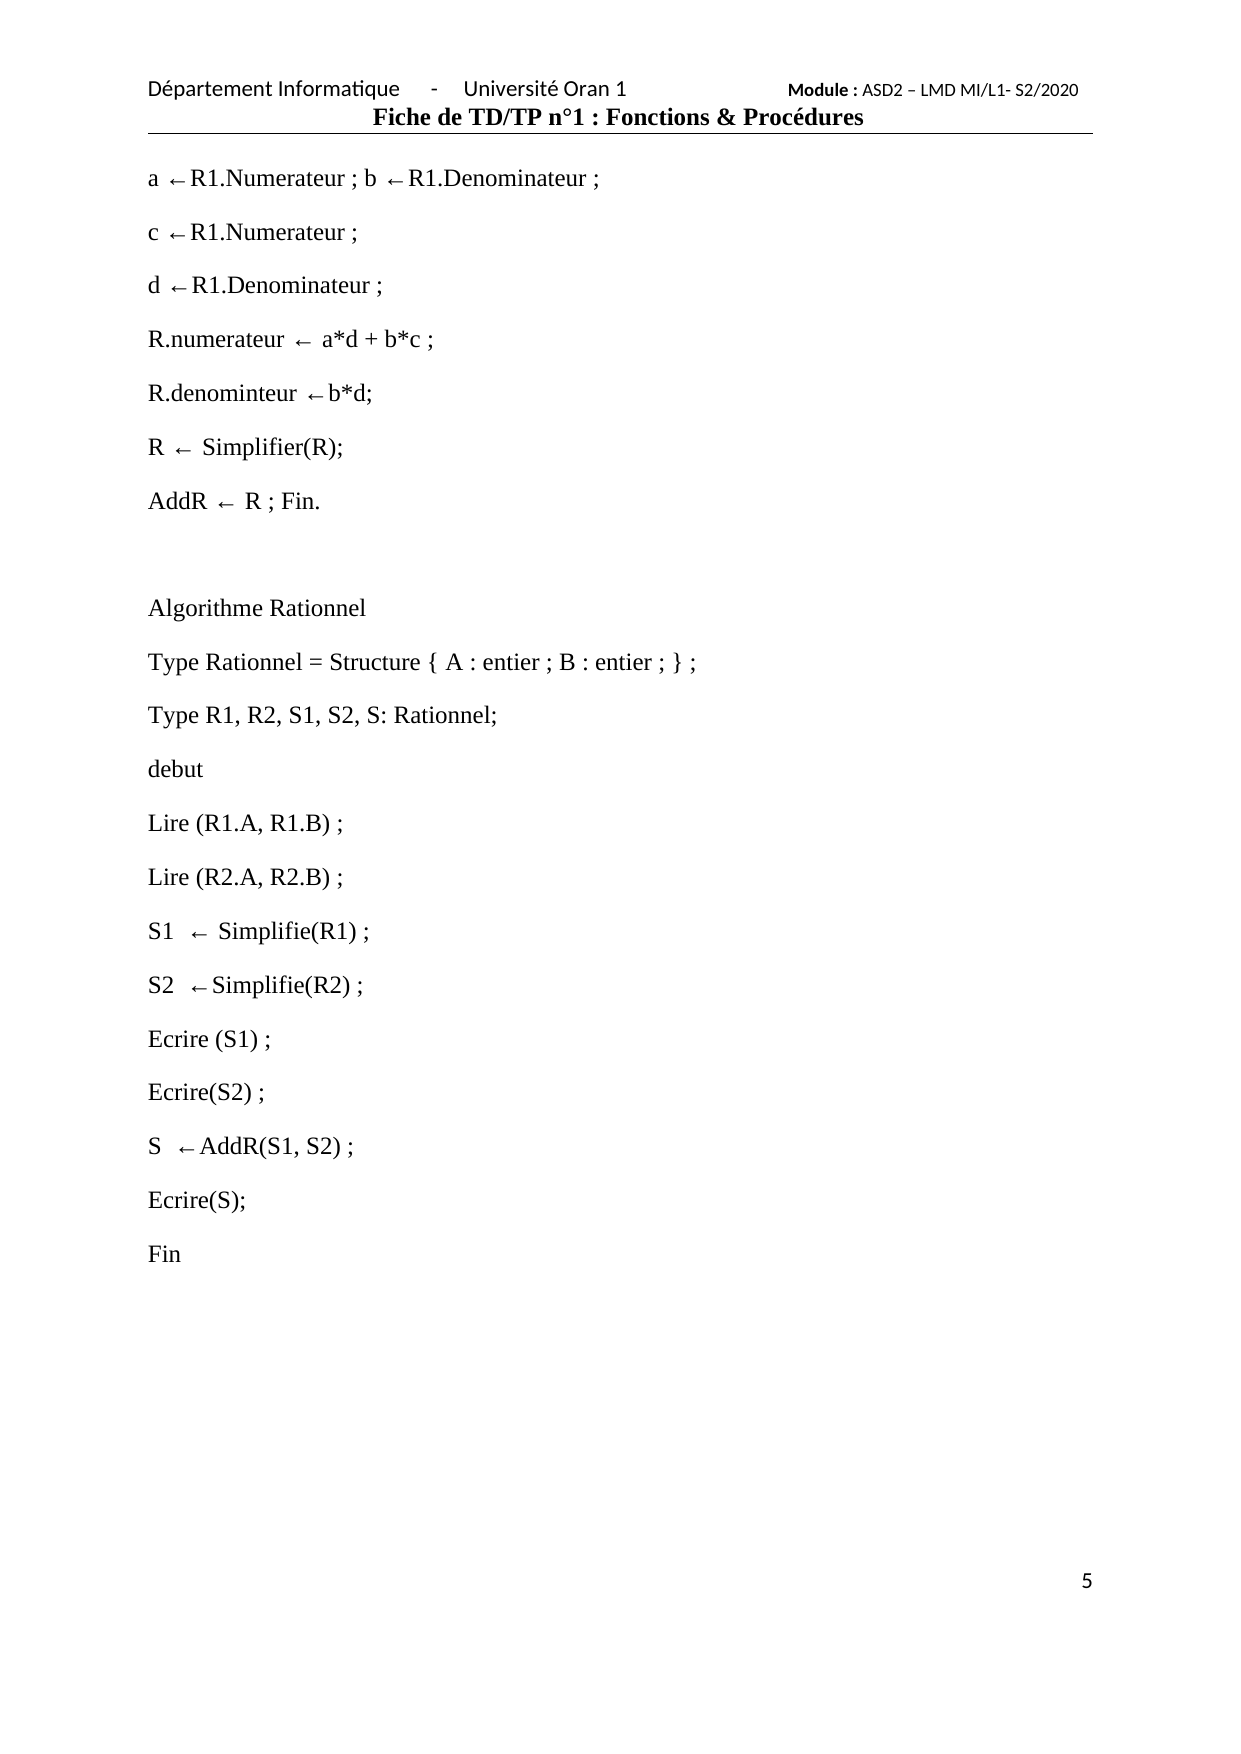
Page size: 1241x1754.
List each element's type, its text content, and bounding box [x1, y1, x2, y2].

text c ←R1.Numerateur ; [148, 217, 1093, 245]
text Lire (R1.A, R1.B) ; [148, 808, 1093, 837]
text Fin [148, 1239, 1093, 1268]
text R.denominteur ←b*d; [148, 378, 1093, 407]
text Algorithme Rationnel [148, 593, 1093, 622]
text R.numerateur ← a*d + b*c ; [148, 324, 1093, 353]
text S2 ←Simplifie(R2) ; [148, 970, 1093, 998]
text Ecrire (S1) ; [148, 1024, 1093, 1052]
text Lire (R2.A, R2.B) ; [148, 862, 1093, 891]
text Type R1, R2, S1, S2, S: Rationnel; [148, 701, 1093, 729]
text Ecrire(S); [148, 1185, 1093, 1214]
text S1 ← Simplifie(R1) ; [148, 916, 1093, 945]
text Ecrire(S2) ; [148, 1077, 1093, 1106]
text S ←AddR(S1, S2) ; [148, 1131, 1093, 1160]
text R ← Simplifier(R); [148, 432, 1093, 461]
text d ←R1.Denominateur ; [148, 271, 1093, 299]
text AddR ← R ; Fin. [148, 486, 1093, 515]
text a ←R1.Numerateur ; b ←R1.Denominateur ; [148, 163, 1093, 192]
text Type Rationnel = Structure { A : entier ; B : entier ; } ; [148, 647, 1093, 675]
text debut [148, 754, 1093, 783]
